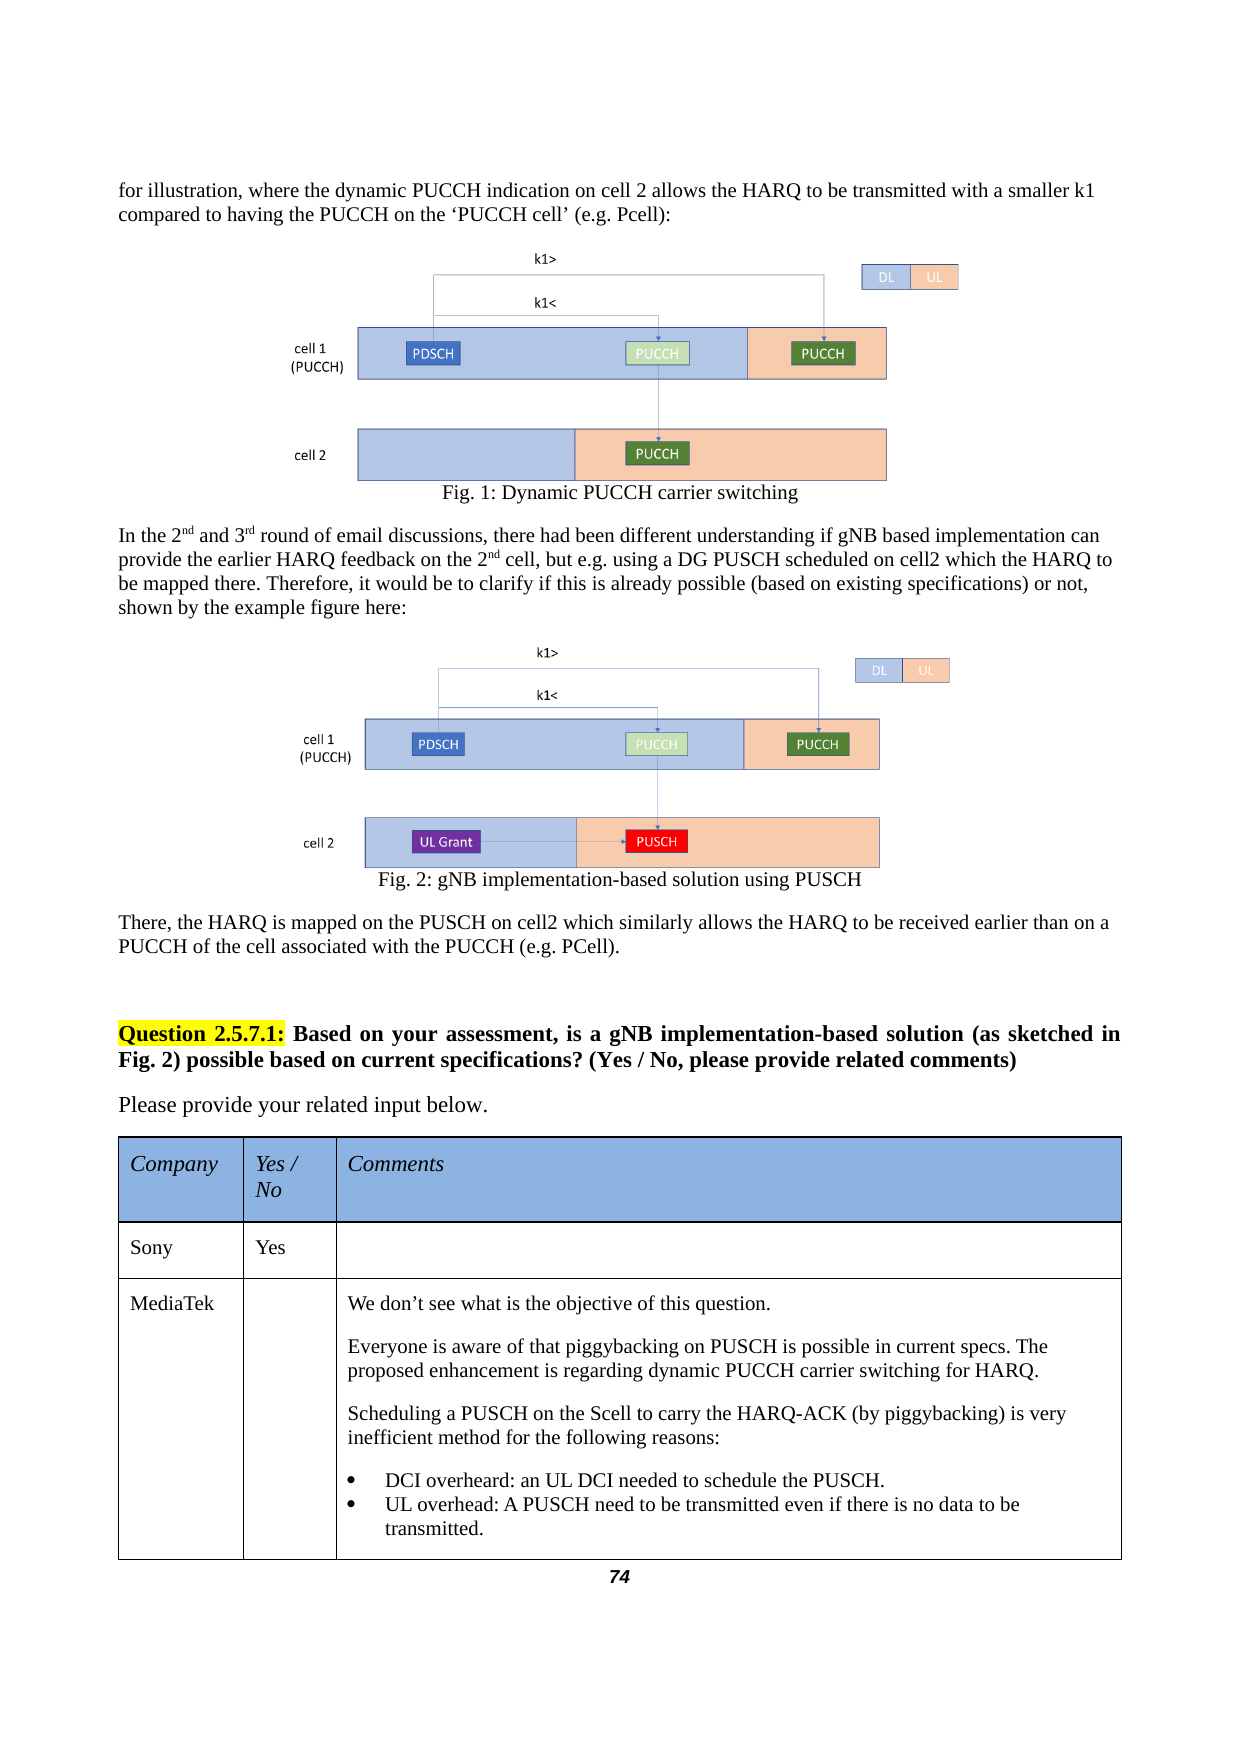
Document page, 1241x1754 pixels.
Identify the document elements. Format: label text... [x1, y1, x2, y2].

picture [281, 245, 959, 481]
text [118, 178, 1122, 226]
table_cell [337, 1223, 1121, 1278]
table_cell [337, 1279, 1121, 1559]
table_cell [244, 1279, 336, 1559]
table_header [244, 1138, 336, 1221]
text There, the HARQ is mapped on the PUSCH on cell2 which similarly allows the HARQ to be received earlier than on a PUCCH of the cell associated with the PUCCH (e.g. PCell). [118, 910, 1122, 958]
text Question 2.5.7.1: Based on your assessment, is a gNB implementation-based solution (as sketched in Fig. 2) possible based on current specifications? (Yes / No, please provide related comments) [118, 1020, 1122, 1073]
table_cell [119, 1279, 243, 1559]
text In the 2nd and 3rd round of email discussions, there had been different understanding if gNB based implementation can provide the earlier HARQ feedback on the 2nd cell, but e.g. using a DG PUSCH scheduled on cell2 which the HARQ to be mapped there. Therefore, it would be to clarify if this is already possible (based on existing specifications) or not, shown by the example figure here: [118, 523, 1122, 619]
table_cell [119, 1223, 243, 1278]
picture [290, 638, 950, 868]
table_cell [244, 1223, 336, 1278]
text Please provide your related input below. [118, 1091, 1122, 1118]
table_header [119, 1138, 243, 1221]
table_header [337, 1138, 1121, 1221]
